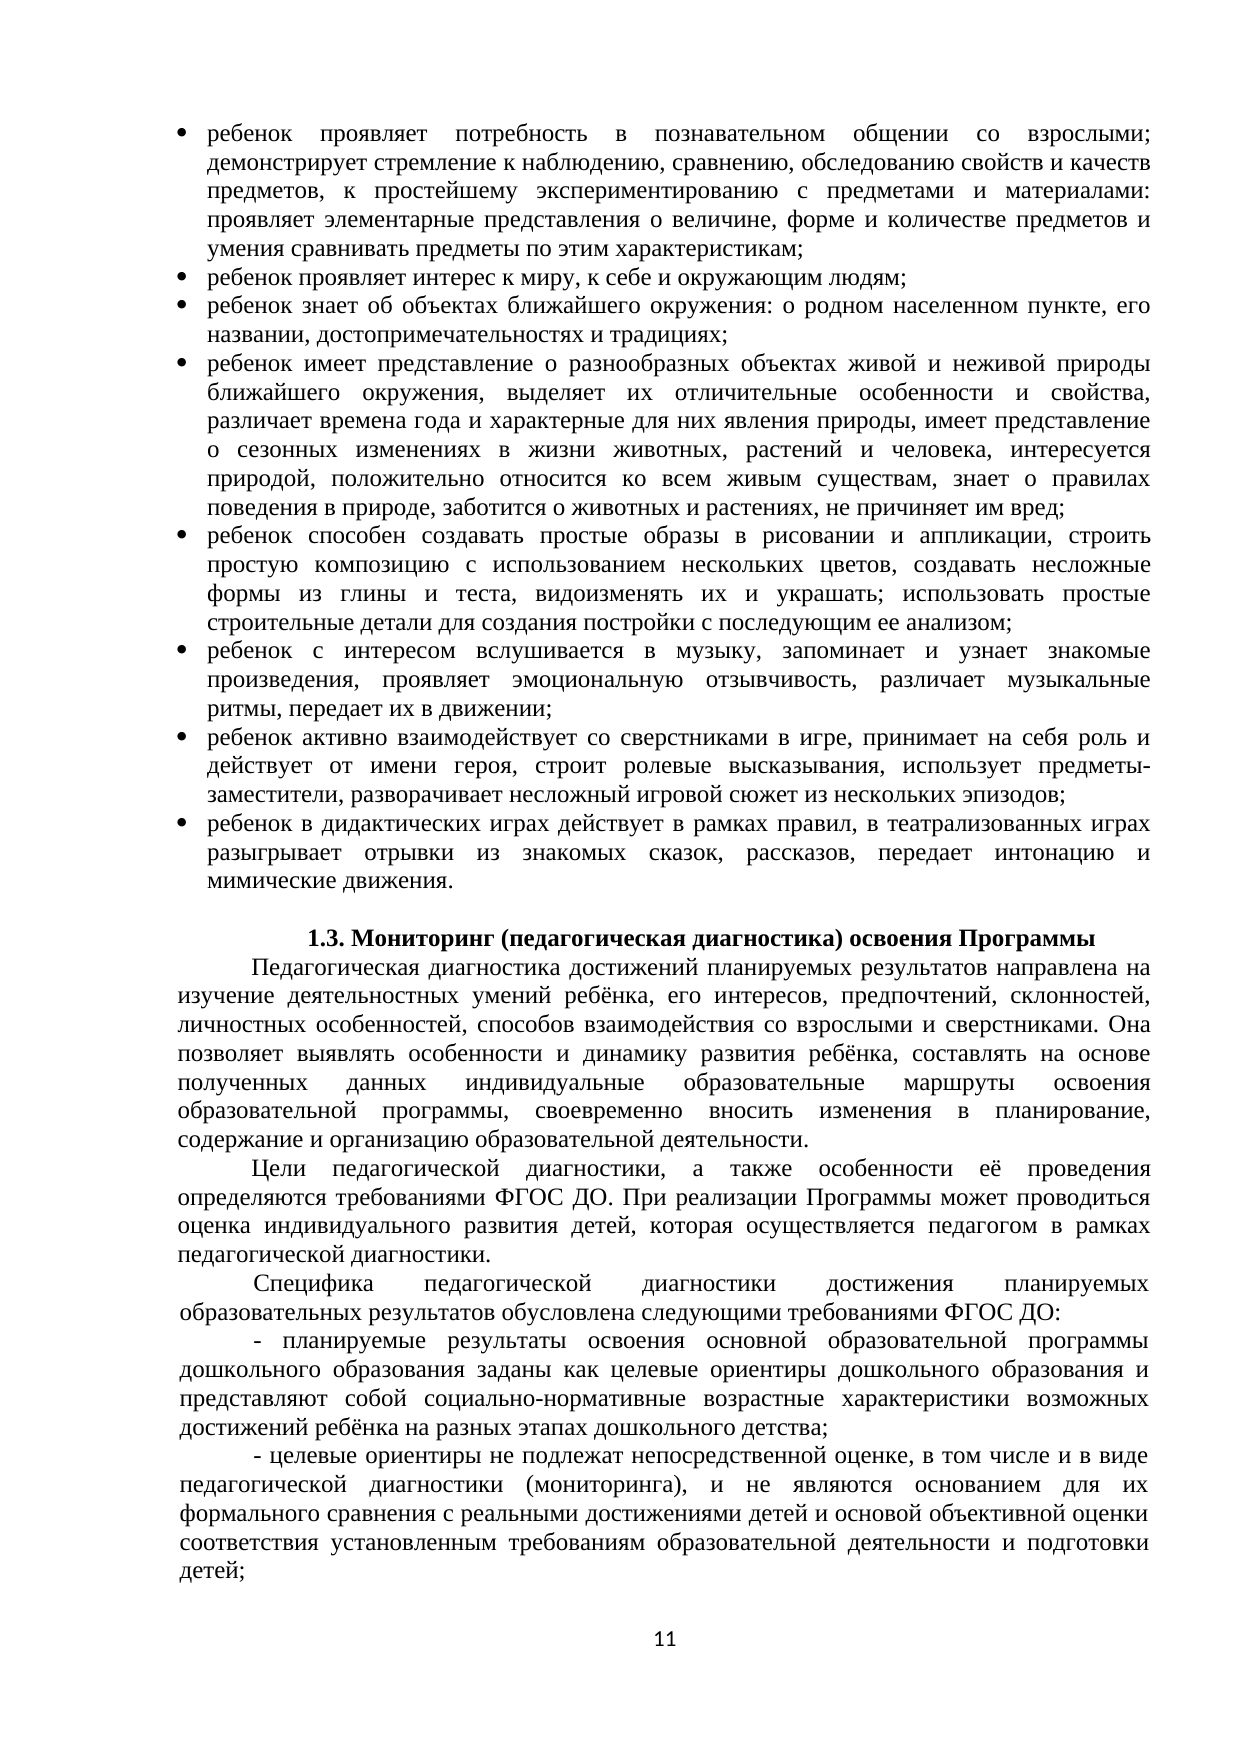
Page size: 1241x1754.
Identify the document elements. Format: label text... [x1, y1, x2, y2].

text - целевые ориентиры не подлежат непосредственной оценке, в том числе и в виде педагогической диагностики (мониторинга), и не являются основанием для их формального сравнения с реальными достижениями детей и основой объективной оценки соответствия установленным требованиям образовательной деятельности и подготовки детей; [179, 1441, 1149, 1584]
list ребенок проявляет потребность в познавательном общении со взрослыми; демонстрирует стремление к наблюдению, сравнению, обследованию свойств и качеств предметов, к простейшему экспериментированию с предметами и материалами: проявляет элементарные представления о величине, форме и количестве предметов и умения сравнивать предметы по этим характеристикам; [177, 118, 1152, 262]
list ребенок проявляет интерес к миру, к себе и окружающим людям; [177, 262, 1152, 291]
list ребенок в дидактических играх действует в рамках правил, в театрализованных играх разыгрывает отрывки из знакомых сказок, рассказов, передает интонацию и мимические движения. [177, 808, 1152, 894]
list ребенок с интересом вслушивается в музыку, запоминает и узнает знакомые произведения, проявляет эмоциональную отзывчивость, различает музыкальные ритмы, передает их в движении; [177, 636, 1152, 722]
text Специфика педагогической диагностики достижения планируемых образовательных результатов обусловлена следующими требованиями ФГОС ДО: [179, 1268, 1149, 1326]
list ребенок способен создавать простые образы в рисовании и аппликации, строить простую композицию с использованием нескольких цветов, создавать несложные формы из глины и теста, видоизменять их и украшать; использовать простые строительные детали для создания постройки с последующим ее анализом; [177, 521, 1152, 636]
list ребенок знает об объектах ближайшего окружения: о родном населенном пункте, его названии, достопримечательностях и традициях; [177, 291, 1152, 348]
text Цели педагогической диагностики, а также особенности её проведения определяются требованиями ФГОС ДО. При реализации Программы может проводиться оценка индивидуального развития детей, которая осуществляется педагогом в рамках педагогической диагностики. [177, 1153, 1152, 1268]
text Педагогическая диагностика достижений планируемых результатов направлена на изучение деятельностных умений ребёнка, его интересов, предпочтений, склонностей, личностных особенностей, способов взаимодействия со взрослыми и сверстниками. Она позволяет выявлять особенности и динамику развития ребёнка, составлять на основе полученных данных индивидуальные образовательные маршруты освоения образовательной программы, своевременно вносить изменения в планирование, содержание и организацию образовательной деятельности. [177, 952, 1152, 1153]
text - планируемые результаты освоения основной образовательной программы дошкольного образования заданы как целевые ориентиры дошкольного образования и представляют собой социально-нормативные возрастные характеристики возможных достижений ребёнка на разных этапах дошкольного детства; [179, 1326, 1149, 1441]
text 1.3. Мониторинг (педагогическая диагностика) освоения Программы [177, 923, 1152, 952]
list ребенок имеет представление о разнообразных объектах живой и неживой природы ближайшего окружения, выделяет их отличительные особенности и свойства, различает времена года и характерные для них явления природы, имеет представление о сезонных изменениях в жизни животных, растений и человека, интересуется природой, положительно относится ко всем живым существам, знает о правилах поведения в природе, заботится о животных и растениях, не причиняет им вред; [177, 348, 1152, 521]
list ребенок активно взаимодействует со сверстниками в игре, принимает на себя роль и действует от имени героя, строит ролевые высказывания, использует предметы-заместители, разворачивает несложный игровой сюжет из нескольких эпизодов; [177, 722, 1152, 808]
